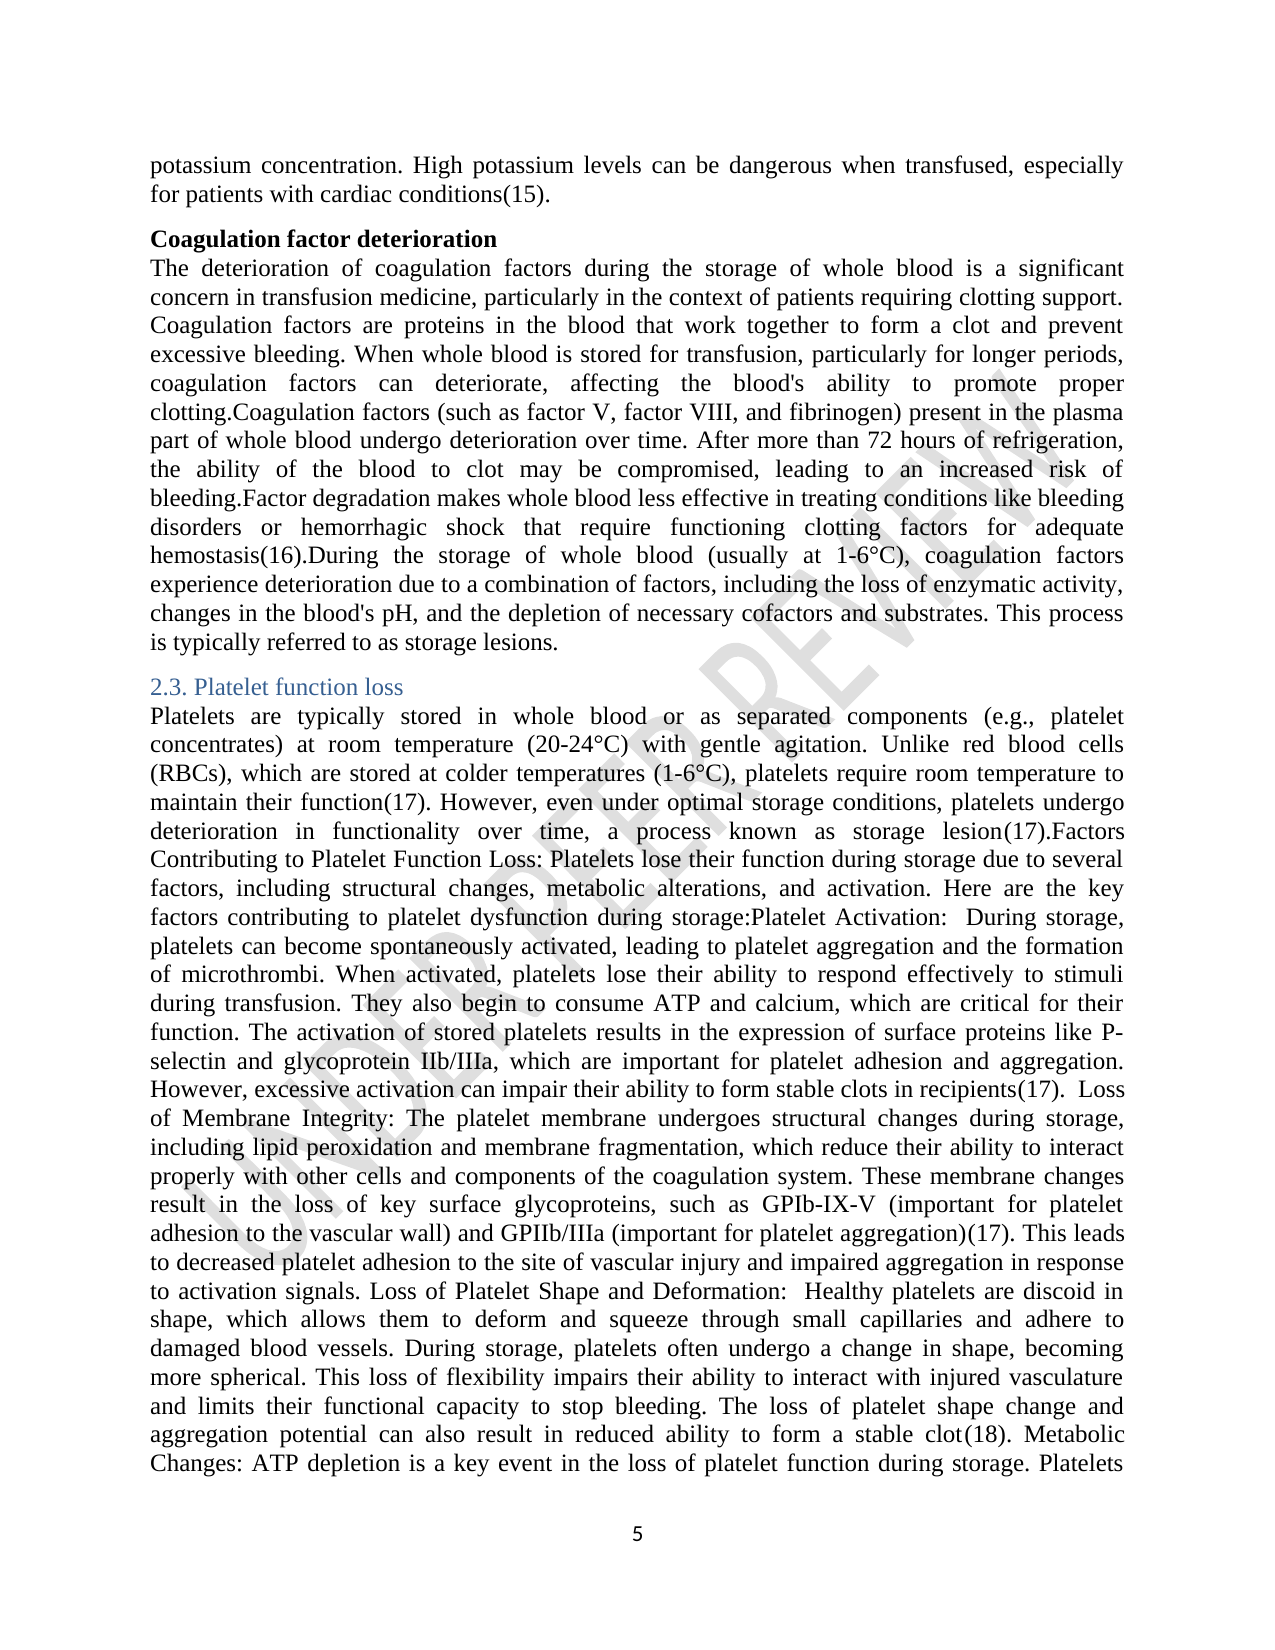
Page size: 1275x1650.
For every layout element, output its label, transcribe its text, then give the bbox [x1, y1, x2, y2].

subtitle Coagulation factor deterioration [150, 224, 1125, 253]
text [150, 701, 1125, 1477]
text The deterioration of coagulation factors during the storage of whole blood is a significant concern in transfusion medicine, particularly in the context of patients requiring clotting support. Coagulation factors are proteins in the blood that work together to form a clot and prevent excessive bleeding. When whole blood is stored for transfusion, particularly for longer periods, coagulation factors can deteriorate, affecting the blood's ability to promote proper clotting.Coagulation factors (such as factor V, factor VIII, and fibrinogen) present in the plasma part of whole blood undergo deterioration over time. After more than 72 hours of refrigeration, the ability of the blood to clot may be compromised, leading to an increased risk of bleeding.Factor degradation makes whole blood less effective in treating conditions like bleeding disorders or hemorrhagic shock that require functioning clotting factors for adequate hemostasis(16).During the storage of whole blood (usually at 1-6°C), coagulation factors experience deterioration due to a combination of factors, including the loss of enzymatic activity, changes in the blood's pH, and the depletion of necessary cofactors and substrates. This process is typically referred to as storage lesions. [150, 253, 1125, 655]
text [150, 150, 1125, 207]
subtitle 2.3. Platelet function loss [150, 672, 1125, 701]
